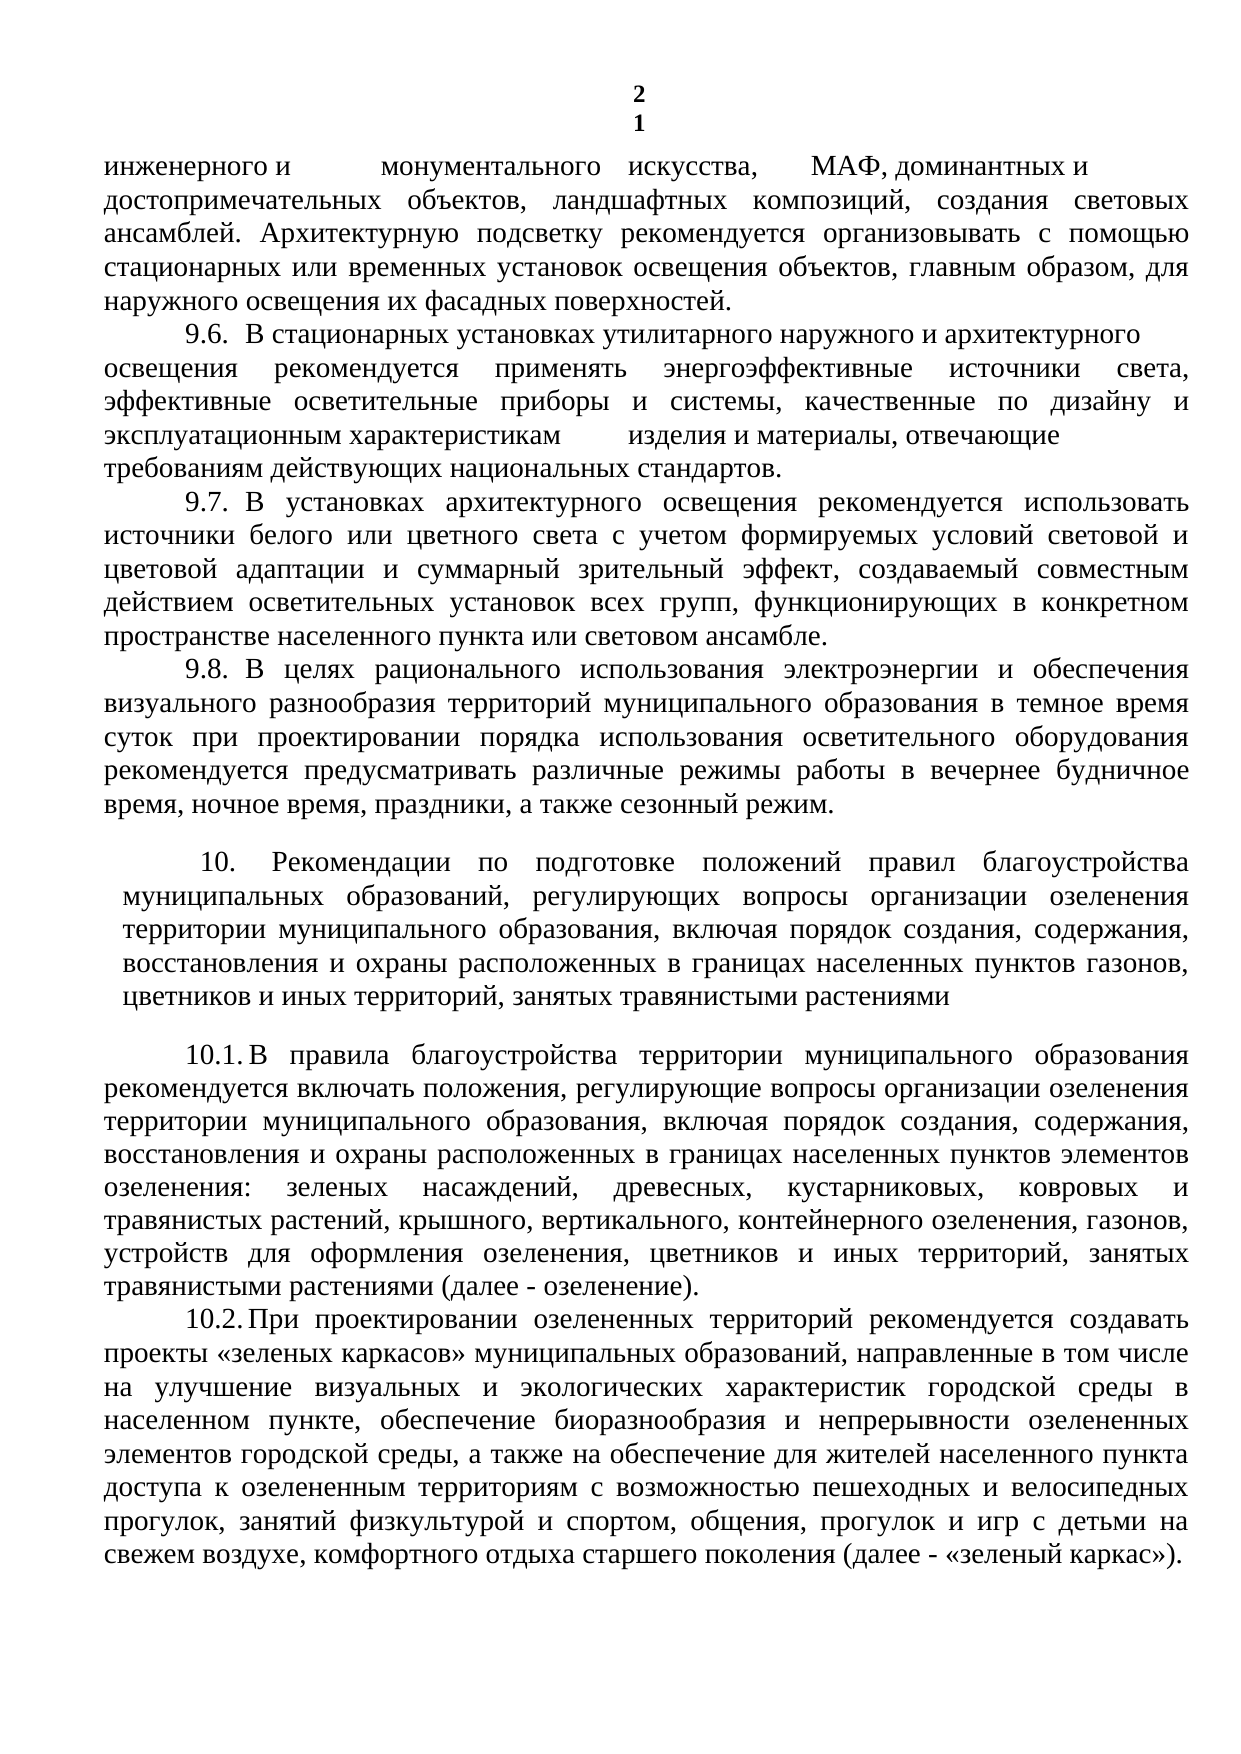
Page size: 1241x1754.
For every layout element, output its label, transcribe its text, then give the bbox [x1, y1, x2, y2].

list В правила благоустройства территории муниципального образования рекомендуется включать положения, регулирующие вопросы организации озеленения территории муниципального образования, включая порядок создания, содержания, восстановления и охраны расположенных в границах населенных пунктов элементов озеленения: зеленых насаждений, древесных, кустарниковых, ковровых и травянистых растений, крышного, вертикального, контейнерного озеленения, газонов, устройств для оформления озеленения, цветников и иных территорий, занятых травянистыми растениями (далее - озеленение). [104, 1038, 1190, 1302]
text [104, 149, 1190, 183]
list Рекомендации по подготовке положений правил благоустройства муниципальных образований, регулирующих вопросы организации озеленения территории муниципального образования, включая порядок создания, содержания, восстановления и охраны расположенных в границах населенных пунктов газонов, цветников и иных территорий, занятых травянистыми растениями [122, 845, 1190, 1013]
text освещения рекомендуется применять энергоэффективные источники света, эффективные осветительные приборы и системы, качественные по дизайну и эксплуатационным характеристикам изделия и материалы, отвечающие [104, 350, 1190, 451]
list В целях рационального использования электроэнергии и обеспечения визуального разнообразия территорий муниципального образования в темное время суток при проектировании порядка использования осветительного оборудования рекомендуется предусматривать различные режимы работы в вечернее будничное время, ночное время, праздники, а также сезонный режим. [104, 652, 1190, 820]
text требованиям действующих национальных стандартов. [104, 451, 1190, 484]
list При проектировании озелененных территорий рекомендуется создавать проекты «зеленых каркасов» муниципальных образований, направленные в том числе на улучшение визуальных и экологических характеристик городской среды в населенном пункте, обеспечение биоразнообразия и непрерывности озелененных элементов городской среды, а также на обеспечение для жителей населенного пункта доступа к озелененным территориям с возможностью пешеходных и велосипедных прогулок, занятий физкультурой и спортом, общения, прогулок и игр с детьми на свежем воздухе, комфортного отдыха старшего поколения (далее - «зеленый каркас»). [104, 1302, 1190, 1571]
text достопримечательных объектов, ландшафтных композиций, создания световых ансамблей. Архитектурную подсветку рекомендуется организовывать с помощью стационарных или временных установок освещения объектов, главным образом, для наружного освещения их фасадных поверхностей. [104, 183, 1190, 317]
list В стационарных установках утилитарного наружного и архитектурного [104, 317, 1190, 350]
list В установках архитектурного освещения рекомендуется использовать источники белого или цветного света с учетом формируемых условий световой и цветовой адаптации и суммарный зрительный эффект, создаваемый совместным действием осветительных установок всех групп, функционирующих в конкретном пространстве населенного пункта или световом ансамбле. [104, 484, 1190, 652]
